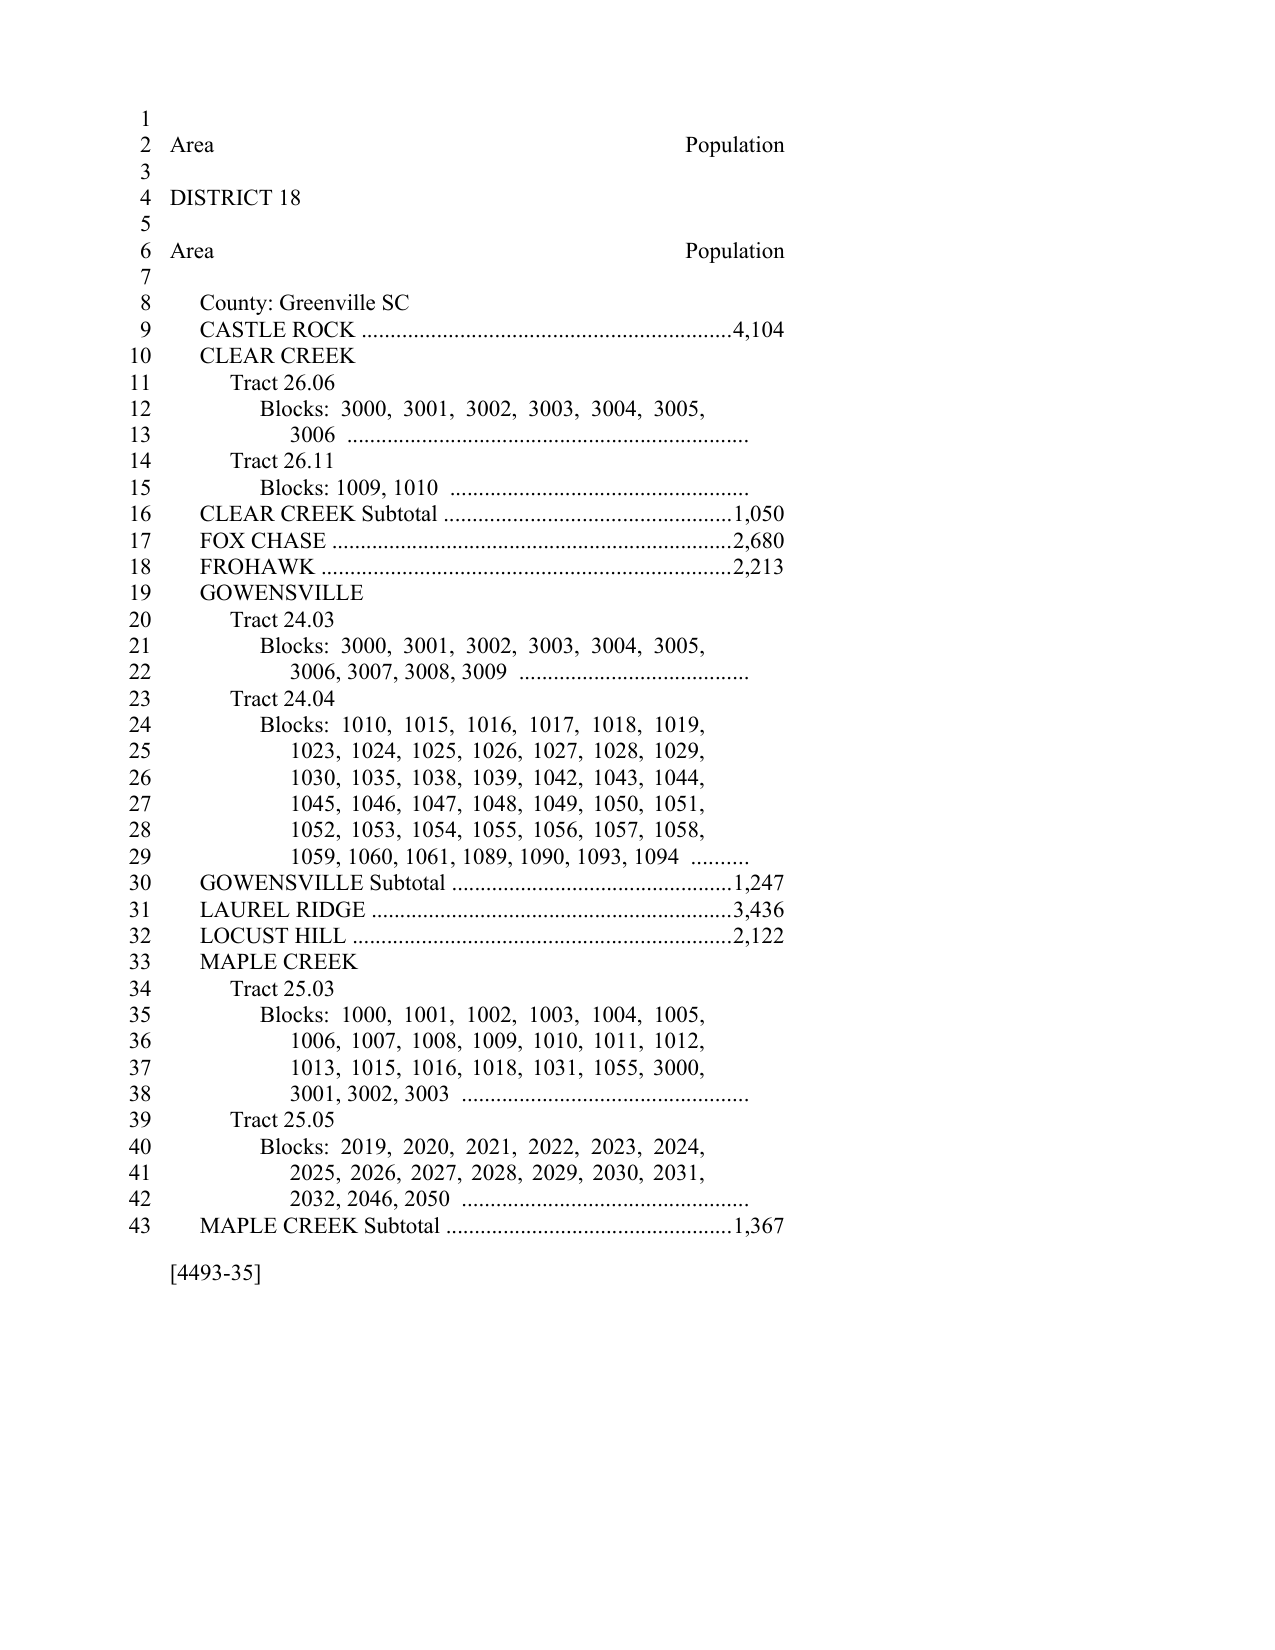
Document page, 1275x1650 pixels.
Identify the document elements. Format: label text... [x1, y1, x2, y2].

text Tract 26.06 [229, 368, 787, 395]
text Area Population [169, 131, 787, 158]
text FOX CHASE 2,680 [199, 527, 787, 553]
text CASTLE ROCK 4,104 [199, 316, 787, 342]
text Blocks: 1009, 1010 514 [259, 474, 705, 500]
text County: Greenville SC [199, 289, 787, 316]
text CLEAR CREEK Subtotal 1,050 [199, 500, 787, 527]
text Tract 26.11 [229, 448, 787, 474]
text LAUREL RIDGE 3,436 [199, 896, 787, 922]
text Tract 24.04 [229, 685, 787, 711]
text GOWENSVILLE [199, 579, 787, 606]
text Tract 24.03 [229, 606, 787, 632]
text DISTRICT 18 [169, 184, 787, 210]
text Tract 25.05 [229, 1106, 787, 1133]
text Blocks: 1000, 1001, 1002, 1003, 1004, 1005, 1006, 1007, 1008, 1009, 1010, 1011, 1012, 1013, 1015, 1016, 1018, 1031, 1055, 3000, 3001, 3002, 3003 831 [259, 1001, 705, 1106]
text Blocks: 3000, 3001, 3002, 3003, 3004, 3005, 3006, 3007, 3008, 3009 305 [259, 632, 705, 685]
text Blocks: 2019, 2020, 2021, 2022, 2023, 2024, 2025, 2026, 2027, 2028, 2029, 2030, 2031, 2032, 2046, 2050 536 [259, 1133, 705, 1212]
text GOWENSVILLE Subtotal 1,247 [199, 869, 787, 896]
text MAPLE CREEK [199, 948, 787, 975]
text Area Population [169, 237, 787, 263]
text Blocks: 1010, 1015, 1016, 1017, 1018, 1019, 1023, 1024, 1025, 1026, 1027, 1028, 1029, 1030, 1035, 1038, 1039, 1042, 1043, 1044, 1045, 1046, 1047, 1048, 1049, 1050, 1051, 1052, 1053, 1054, 1055, 1056, 1057, 1058, 1059, 1060, 1061, 1089, 1090, 1093, 1094 942 [259, 711, 705, 869]
text LOCUST HILL 2,122 [199, 922, 787, 948]
text Tract 25.03 [229, 975, 787, 1001]
text FROHAWK 2,213 [199, 553, 787, 579]
text CLEAR CREEK [199, 342, 787, 368]
text MAPLE CREEK Subtotal 1,367 [199, 1212, 787, 1238]
text Blocks: 3000, 3001, 3002, 3003, 3004, 3005, 3006 536 [259, 395, 705, 448]
